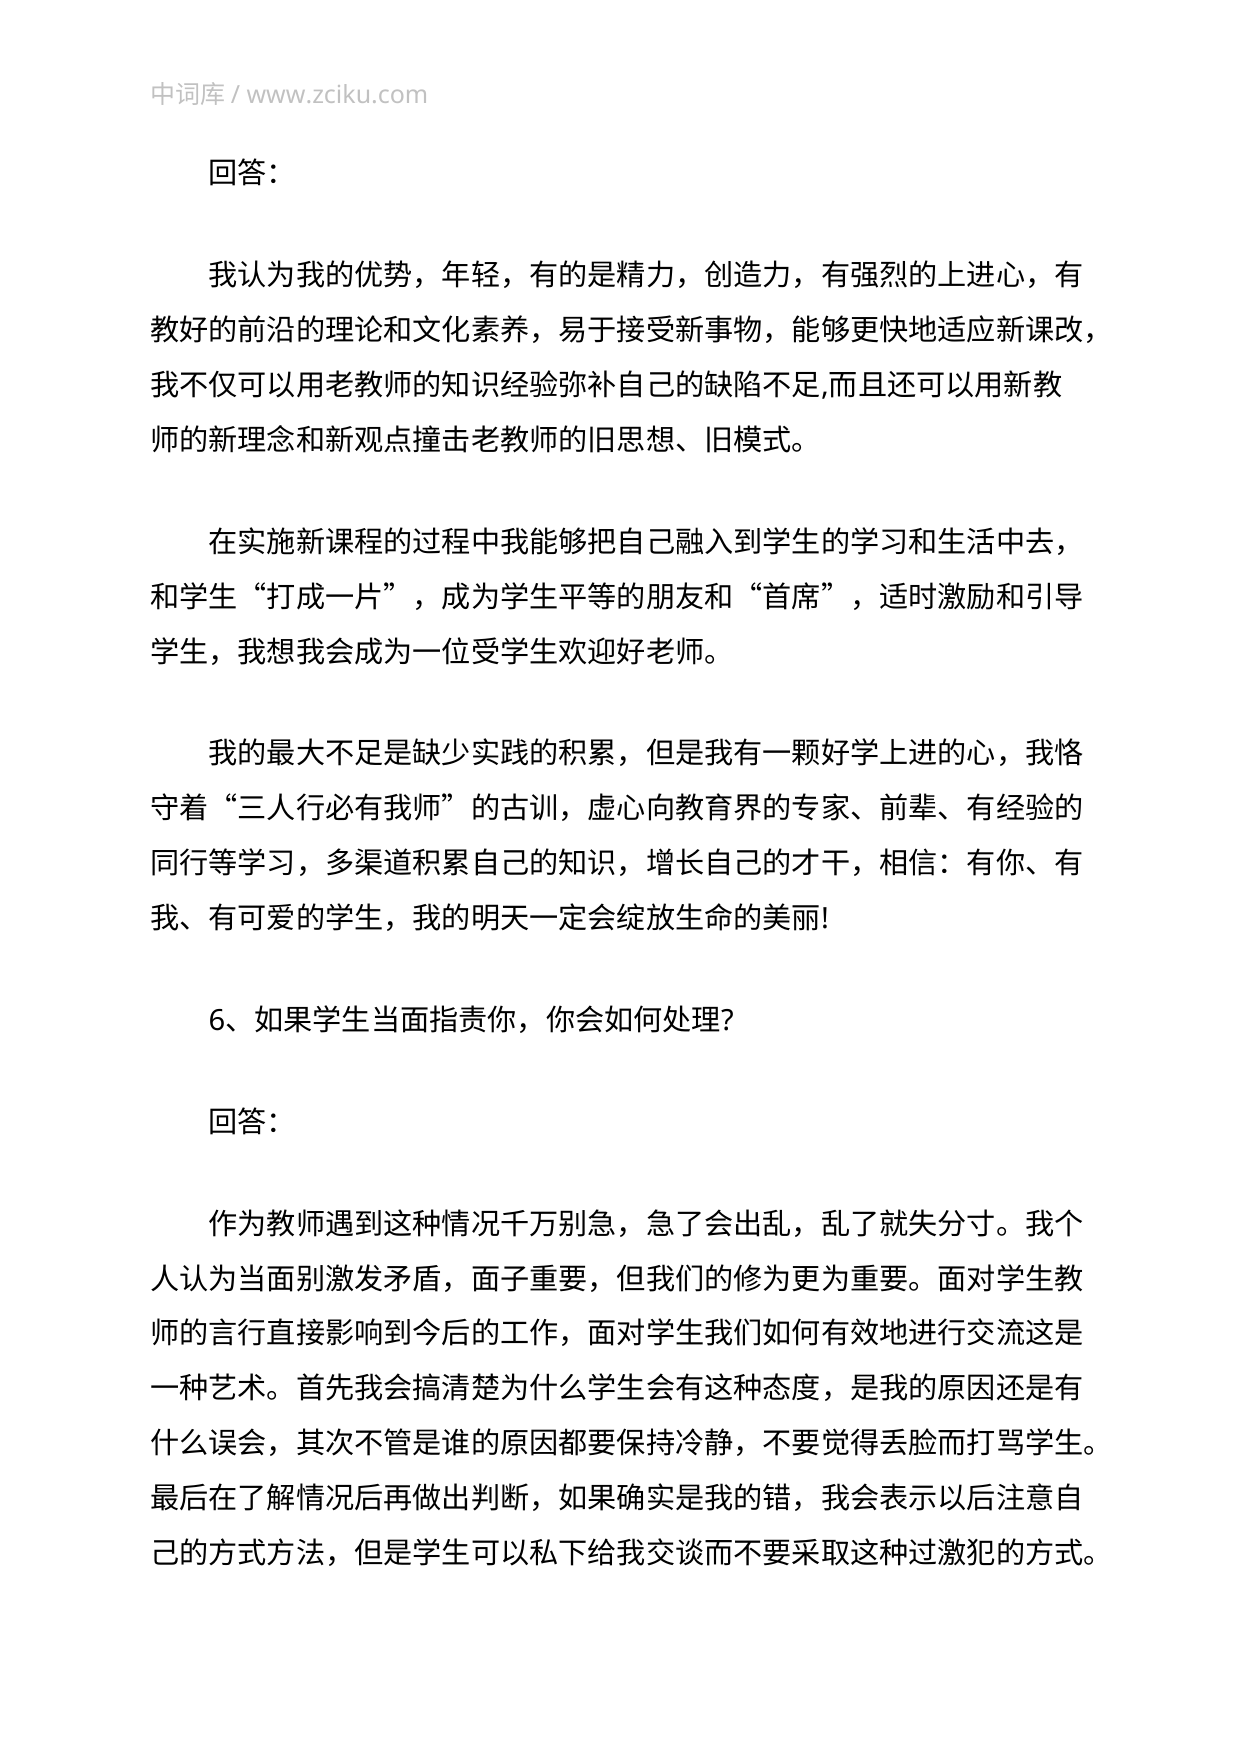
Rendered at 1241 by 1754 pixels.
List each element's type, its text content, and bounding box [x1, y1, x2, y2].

text 回答： [150, 1098, 1090, 1141]
text 回答： [150, 150, 1090, 192]
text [150, 1200, 1090, 1572]
text 我的最大不足是缺少实践的积累，但是我有一颗好学上进的心，我恪守着“三人行必有我师”的古训，虚心向教育界的专家、前辈、有经验的同行等学习，多渠道积累自己的知识，增长自己的才干，相信：有你、有我、有可爱的学生，我的明天一定会绽放生命的美丽! [150, 730, 1090, 937]
text 我认为我的优势，年轻，有的是精力，创造力，有强烈的上进心，有教好的前沿的理论和文化素养，易于接受新事物，能够更快地适应新课改，我不仅可以用老教师的知识经验弥补自己的缺陷不足,而且还可以用新教师的新理念和新观点撞击老教师的旧思想、旧模式。 [150, 252, 1090, 459]
text 在实施新课程的过程中我能够把自己融入到学生的学习和生活中去，和学生“打成一片”，成为学生平等的朋友和“首席”，适时激励和引导学生，我想我会成为一位受学生欢迎好老师。 [150, 518, 1090, 670]
text 6、如果学生当面指责你，你会如何处理? [150, 997, 1090, 1039]
